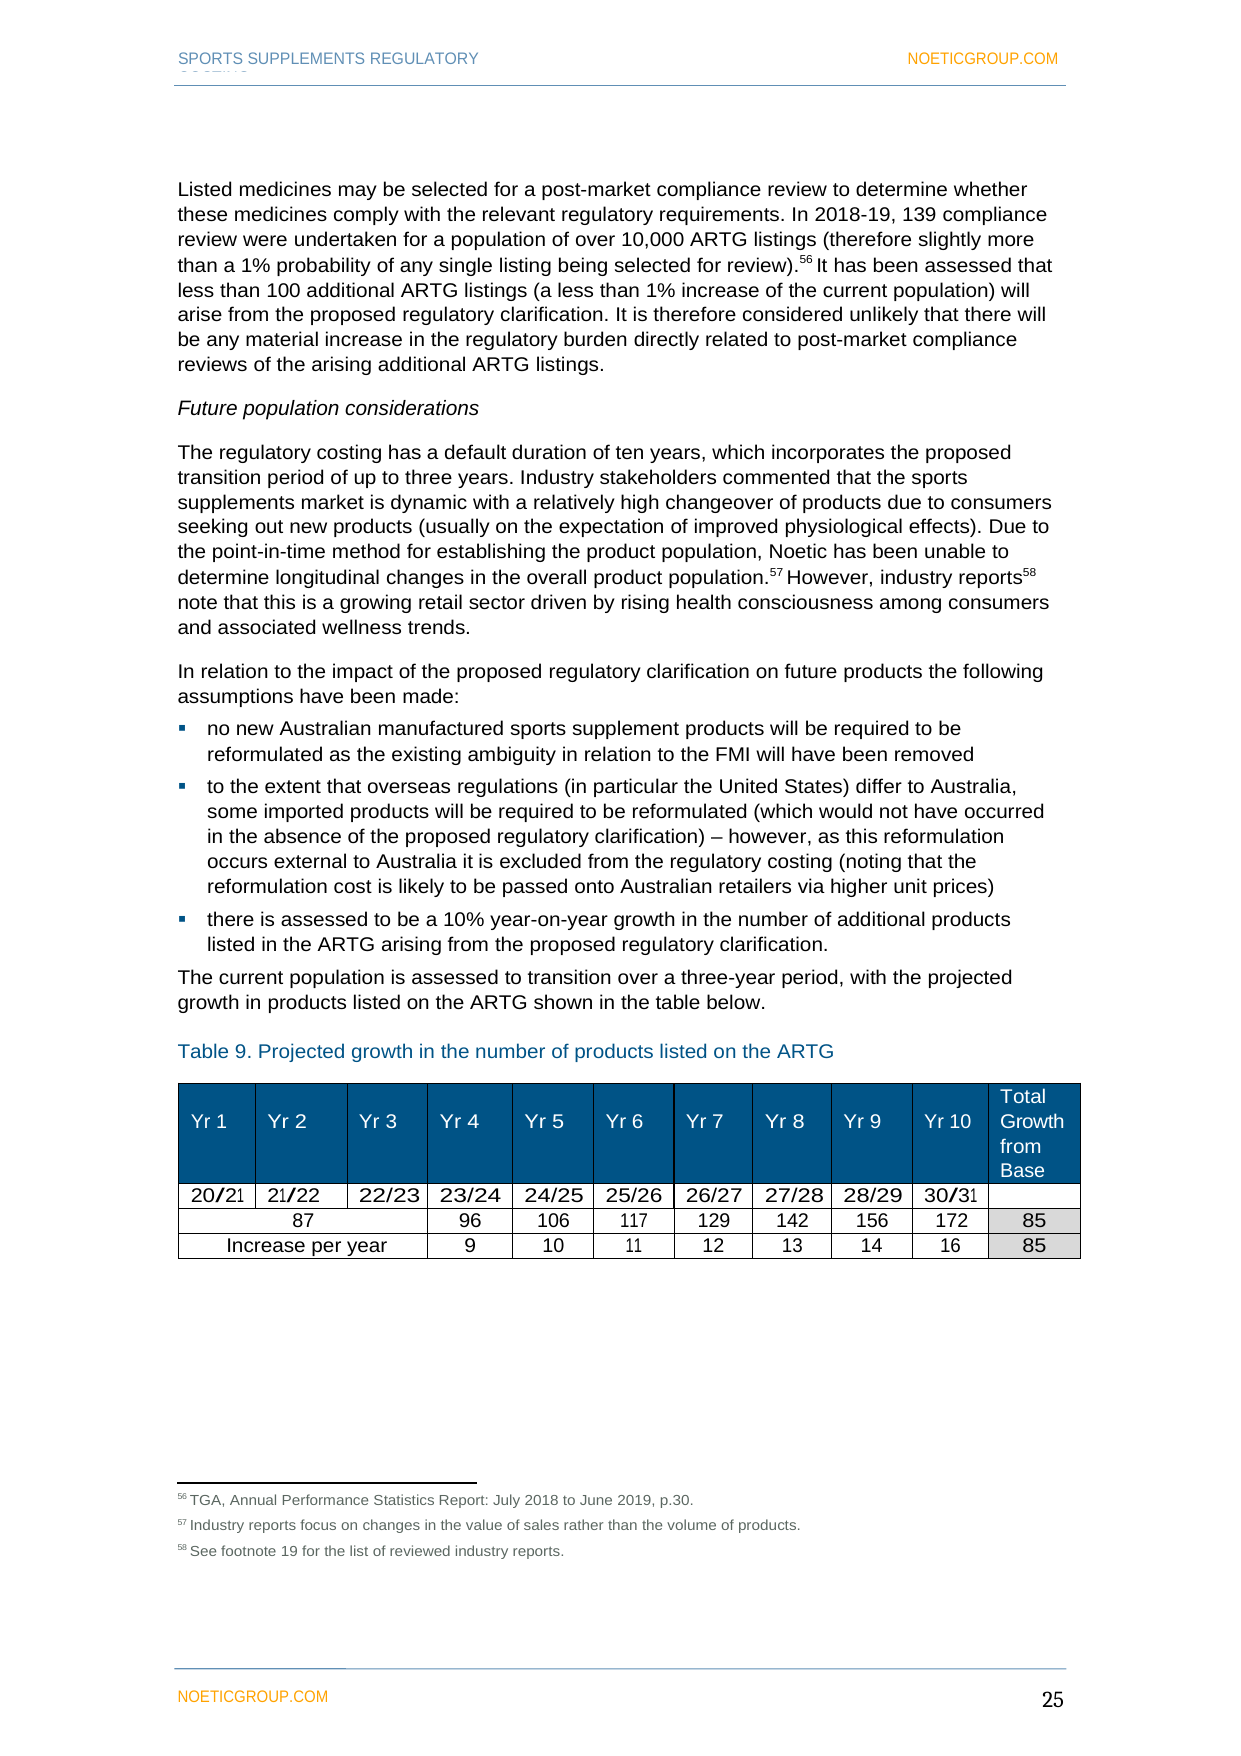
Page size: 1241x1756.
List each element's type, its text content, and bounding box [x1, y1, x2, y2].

text In relation to the impact of the proposed regulatory clarification on future products the following assumptions have been made: [177, 660, 1083, 707]
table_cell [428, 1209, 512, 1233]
list there is assessed to be a 10% year-on-year growth in the number of additional products listed in the ARTG arising from the proposed regulatory clarification. [177, 908, 1053, 956]
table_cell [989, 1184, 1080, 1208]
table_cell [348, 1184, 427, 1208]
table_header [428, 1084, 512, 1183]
text Table 9. Projected growth in the number of products listed on the ARTG [177, 1040, 1155, 1063]
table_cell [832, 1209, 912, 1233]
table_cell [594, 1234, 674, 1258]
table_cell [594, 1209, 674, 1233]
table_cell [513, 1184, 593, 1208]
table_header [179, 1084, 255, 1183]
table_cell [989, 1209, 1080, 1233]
text 57 Industry reports focus on changes in the value of sales rather than the volume of products. [177, 1517, 1155, 1534]
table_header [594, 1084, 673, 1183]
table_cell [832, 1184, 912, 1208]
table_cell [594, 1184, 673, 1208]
text The current population is assessed to transition over a three-year period, with the projected growth in products listed on the ARTG shown in the table below. [177, 966, 1063, 1014]
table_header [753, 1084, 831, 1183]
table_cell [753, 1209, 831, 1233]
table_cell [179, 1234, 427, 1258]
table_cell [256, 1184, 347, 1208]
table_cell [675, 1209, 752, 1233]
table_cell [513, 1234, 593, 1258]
text Listed medicines may be selected for a post-market compliance review to determine whether these medicines comply with the relevant regulatory requirements. In 2018-19, 139 compliance review were undertaken for a population of over 10,000 ARTG listings (therefore slightly more than a 1% probability of any single listing being selected for review).56 It has been assessed that less than 100 additional ARTG listings (a less than 1% increase of the current population) will arise from the proposed regulatory clarification. It is therefore considered unlikely that there will be any material increase in the regulatory burden directly related to post-market compliance reviews of the arising additional ARTG listings. [177, 178, 1067, 376]
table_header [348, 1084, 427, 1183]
text The regulatory costing has a default duration of ten years, which incorporates the proposed transition period of up to three years. Industry stakeholders commented that the sports supplements market is dynamic with a relatively high changeover of products due to consumers seeking out new products (usually on the expectation of improved physiological effects). Due to the point-in-time method for establishing the product population, Noetic has been unable to determine longitudinal changes in the overall product population.57 However, industry reports58 note that this is a growing retail sector driven by rising health consciousness among consumers and associated wellness trends. [177, 441, 1063, 638]
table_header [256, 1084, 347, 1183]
list no new Australian manufactured sports supplement products will be required to be reformulated as the existing ambiguity in relation to the FMI will have been removed [177, 717, 1059, 765]
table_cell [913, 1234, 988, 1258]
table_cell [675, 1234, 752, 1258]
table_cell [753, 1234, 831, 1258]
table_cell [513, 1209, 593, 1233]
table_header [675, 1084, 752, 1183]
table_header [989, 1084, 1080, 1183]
list to the extent that overseas regulations (in particular the United States) differ to Australia, some imported products will be required to be reformulated (which would not have occurred in the absence of the proposed regulatory clarification) – however, as this reformulation occurs external to Australia it is excluded from the regulatory costing (noting that the reformulation cost is likely to be passed onto Australian retailers via higher unit prices) [177, 775, 1051, 897]
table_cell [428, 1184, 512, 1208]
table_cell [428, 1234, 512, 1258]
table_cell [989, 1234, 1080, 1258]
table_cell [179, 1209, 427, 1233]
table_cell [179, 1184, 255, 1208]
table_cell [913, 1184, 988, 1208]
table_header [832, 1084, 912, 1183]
text 56 TGA, Annual Performance Statistics Report: July 2018 to June 2019, p.30. [177, 1492, 1155, 1509]
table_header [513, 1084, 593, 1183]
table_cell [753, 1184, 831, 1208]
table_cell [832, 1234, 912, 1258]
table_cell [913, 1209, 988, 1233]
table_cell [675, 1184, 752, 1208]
text 58 See footnote 19 for the list of reviewed industry reports. [177, 1542, 1155, 1559]
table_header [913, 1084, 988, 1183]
text Future population considerations [177, 396, 1155, 420]
